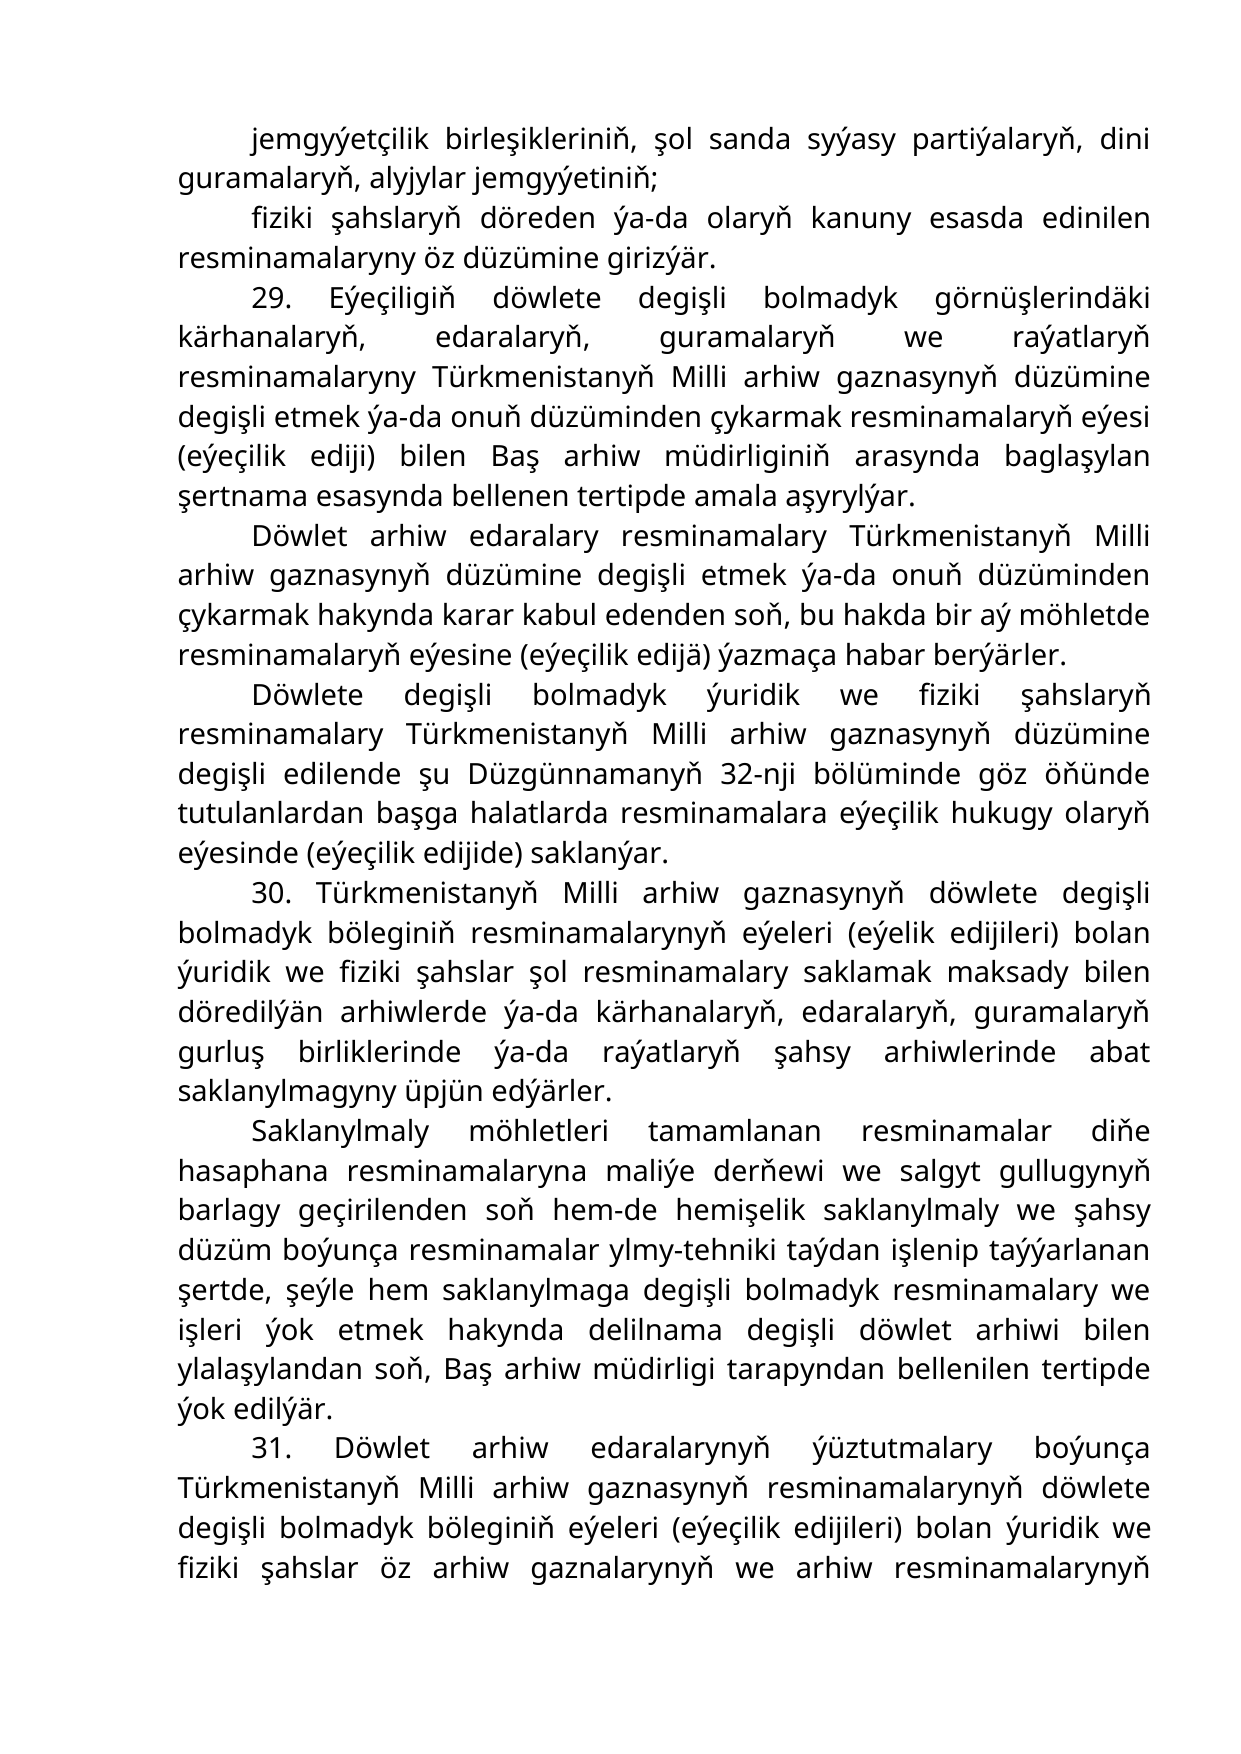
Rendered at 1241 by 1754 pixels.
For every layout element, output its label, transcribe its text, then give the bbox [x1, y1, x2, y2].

text 29. Eýeçiligiň döwlete degişli bolmadyk görnüşlerindäki kärhanalaryň, edaralaryň, guramalaryň we raýatlaryň resminamalaryny Türkmenistanyň Milli arhiw gaznasynyň düzümine degişli etmek ýa-da onuň düzüminden çykarmak resminamalaryň eýesi (eýeçilik ediji) bilen Baş arhiw müdirliginiň arasynda baglaşylan şertnama esasynda bellenen tertipde amala aşyrylýar. [177, 277, 1152, 515]
text fiziki şahslaryň döreden ýa-da olaryň kanuny esasda edinilen resminamalaryny öz düzümine girizýär. [177, 197, 1152, 277]
text Saklanylmaly möhletleri tamamlanan resminamalar diňe hasaphana resminamalaryna maliýe derňewi we salgyt gullugynyň barlagy geçirilenden soň hem-de hemişelik saklanylmaly we şahsy düzüm boýunça resminamalar ylmy-tehniki taýdan işlenip taýýarlanan şertde, şeýle hem saklanylmaga degişli bolmadyk resminamalary we işleri ýok etmek hakynda delilnama degişli döwlet arhiwi bilen ylalaşylandan soň, Baş arhiw müdirligi tarapyndan bellenilen tertipde ýok edilýär. [177, 1110, 1152, 1428]
text Döwlet arhiw edaralary resminamalary Türkmenistanyň Milli arhiw gaznasynyň düzümine degişli etmek ýa-da onuň düzüminden çykarmak hakynda karar kabul edenden soň, bu hakda bir aý möhletde resminamalaryň eýesine (eýeçilik edijä) ýazmaça habar berýärler. [177, 515, 1152, 674]
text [177, 1428, 1152, 1587]
text 30. Türkmenistanyň Milli arhiw gaznasynyň döwlete degişli bolmadyk böleginiň resminamalarynyň eýeleri (eýelik edijileri) bolan ýuridik we fiziki şahslar şol resminamalary saklamak maksady bilen döredilýän arhiwlerde ýa-da kärhanalaryň, edaralaryň, guramalaryň gurluş birliklerinde ýa-da raýatlaryň şahsy arhiwlerinde abat saklanylmagyny üpjün edýärler. [177, 872, 1152, 1110]
text Döwlete degişli bolmadyk ýuridik we fiziki şahslaryň resminamalary Türkmenistanyň Milli arhiw gaznasynyň düzümine degişli edilende şu Düzgünnamanyň 32-nji bölüminde göz öňünde tutulanlardan başga halatlarda resminamalara eýeçilik hukugy olaryň eýesinde (eýeçilik edijide) saklanýar. [177, 674, 1152, 872]
text jemgyýetçilik birleşikleriniň, şol sanda syýasy partiýalaryň, dini guramalaryň, alyjylar jemgyýetiniň; [177, 118, 1152, 197]
